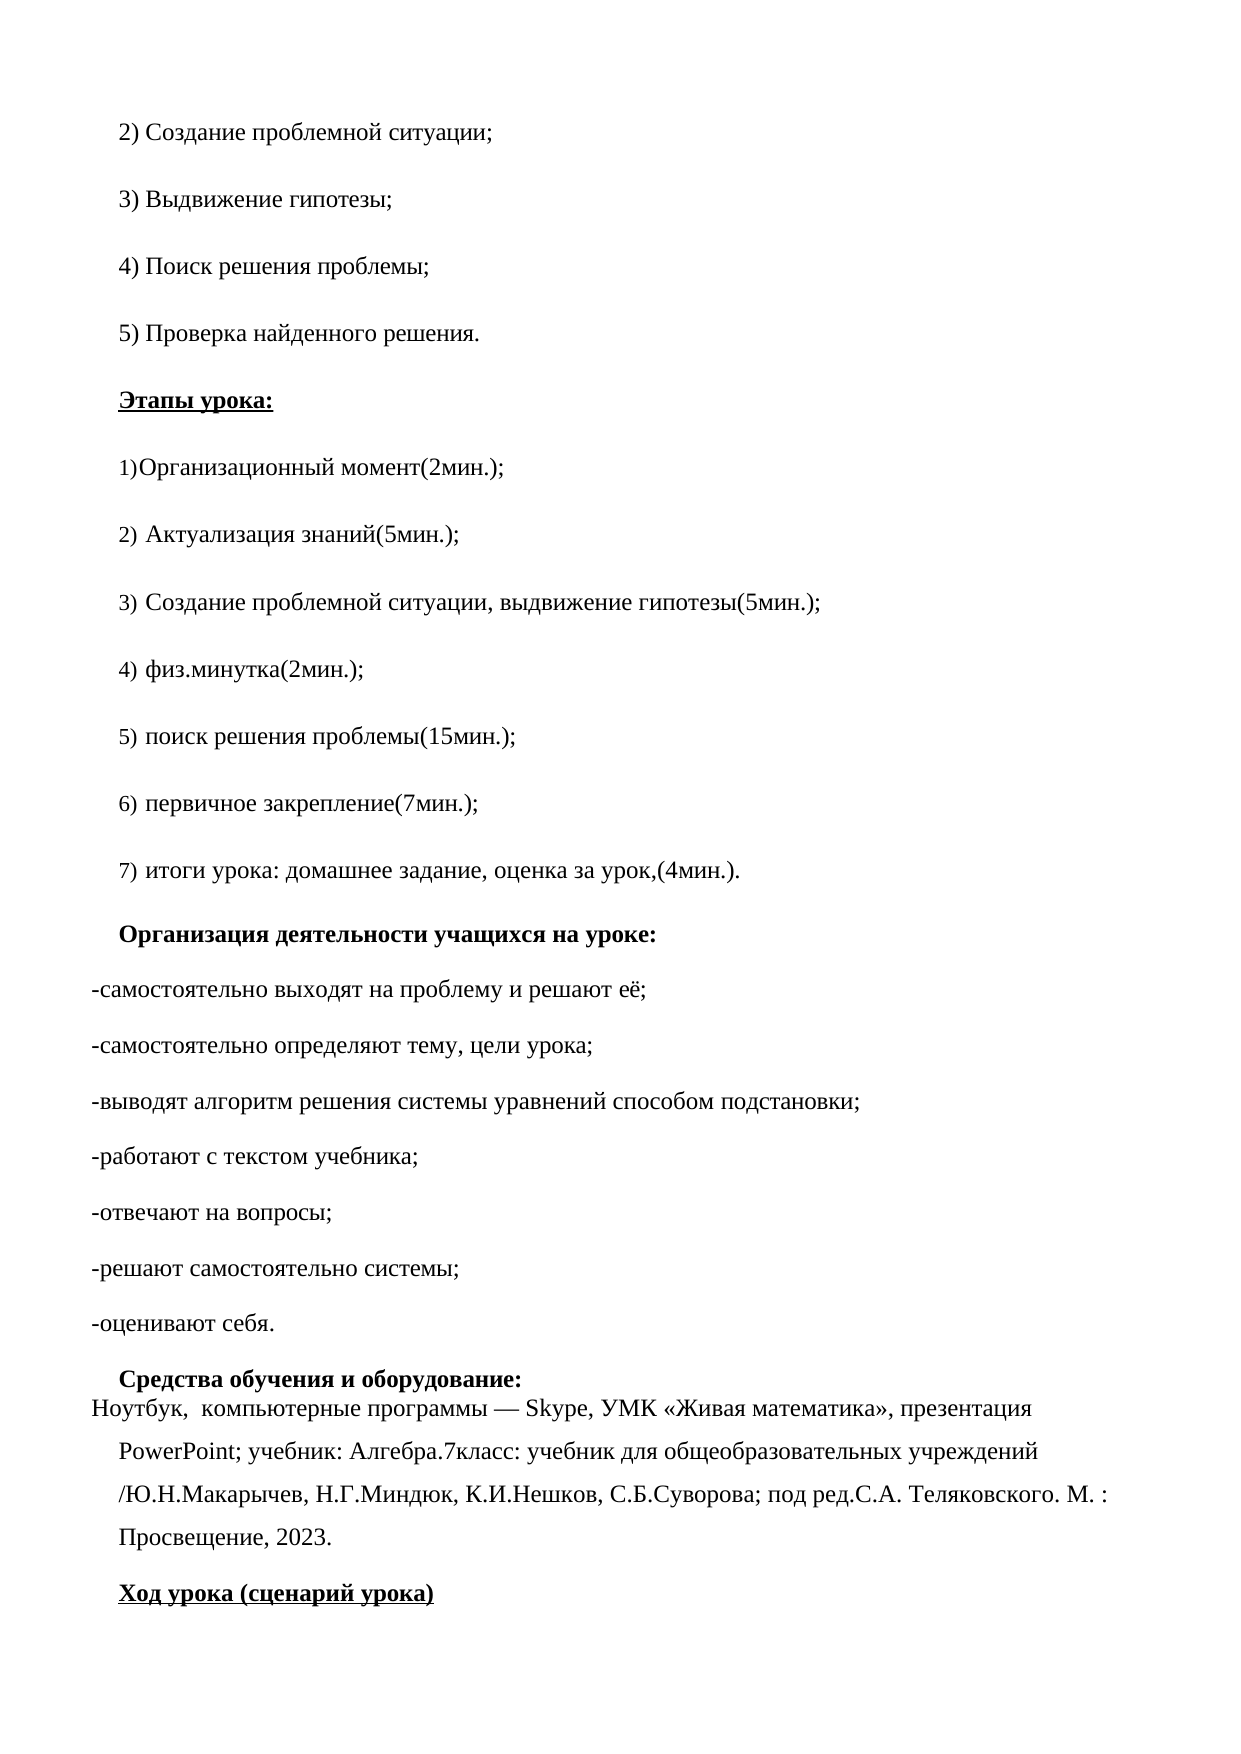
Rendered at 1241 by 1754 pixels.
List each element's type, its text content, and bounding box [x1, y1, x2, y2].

list Поиск решения проблемы; [118, 251, 1137, 280]
text -самостоятельно выходят на проблему и решают её; [91, 974, 1137, 1003]
text -оценивают себя. [91, 1308, 1137, 1337]
list Проверка найденного решения. [118, 318, 1137, 347]
text -решают самостоятельно системы; [91, 1253, 1137, 1281]
list Создание проблемной ситуации; [118, 117, 1137, 146]
subtitle Организация деятельности учащихся на уроке: [118, 919, 1137, 948]
list Выдвижение гипотезы; [118, 184, 1137, 213]
subtitle Этапы урока: [118, 385, 1137, 414]
text -выводят алгоритм решения системы уравнений способом подстановки; [91, 1086, 1137, 1114]
list первичное закрепление(7мин.); [118, 788, 1137, 817]
text -работают с текстом учебника; [91, 1141, 1137, 1170]
text -самостоятельно определяют тему, цели урока; [91, 1030, 1137, 1059]
list Организационный момент(2мин.); [118, 452, 1137, 481]
subtitle Средства обучения и оборудование: [118, 1364, 1137, 1393]
list поиск решения проблемы(15мин.); [118, 721, 1137, 749]
subtitle Ход урока (сценарий урока) [118, 1578, 1137, 1606]
text -отвечают на вопросы; [91, 1197, 1137, 1226]
list Создание проблемной ситуации, выдвижение гипотезы(5мин.); [118, 587, 1137, 615]
list физ.минутка(2мин.); [118, 654, 1137, 682]
list Актуализация знаний(5мин.); [118, 519, 1137, 548]
list итоги урока: домашнее задание, оценка за урок,(4мин.). [118, 855, 1137, 884]
text Ноутбук, компьютерные программы — Skype, УМК «Живая математика», презентация PowerPoint; учебник: Алгебра.7класс: учебник для общеобразовательных учреждений /Ю.Н.Макарычев, Н.Г.Миндюк, К.И.Нешков, С.Б.Суворова; под ред.С.А. Теляковского. М. : Просвещение, 2023. [91, 1393, 1137, 1551]
